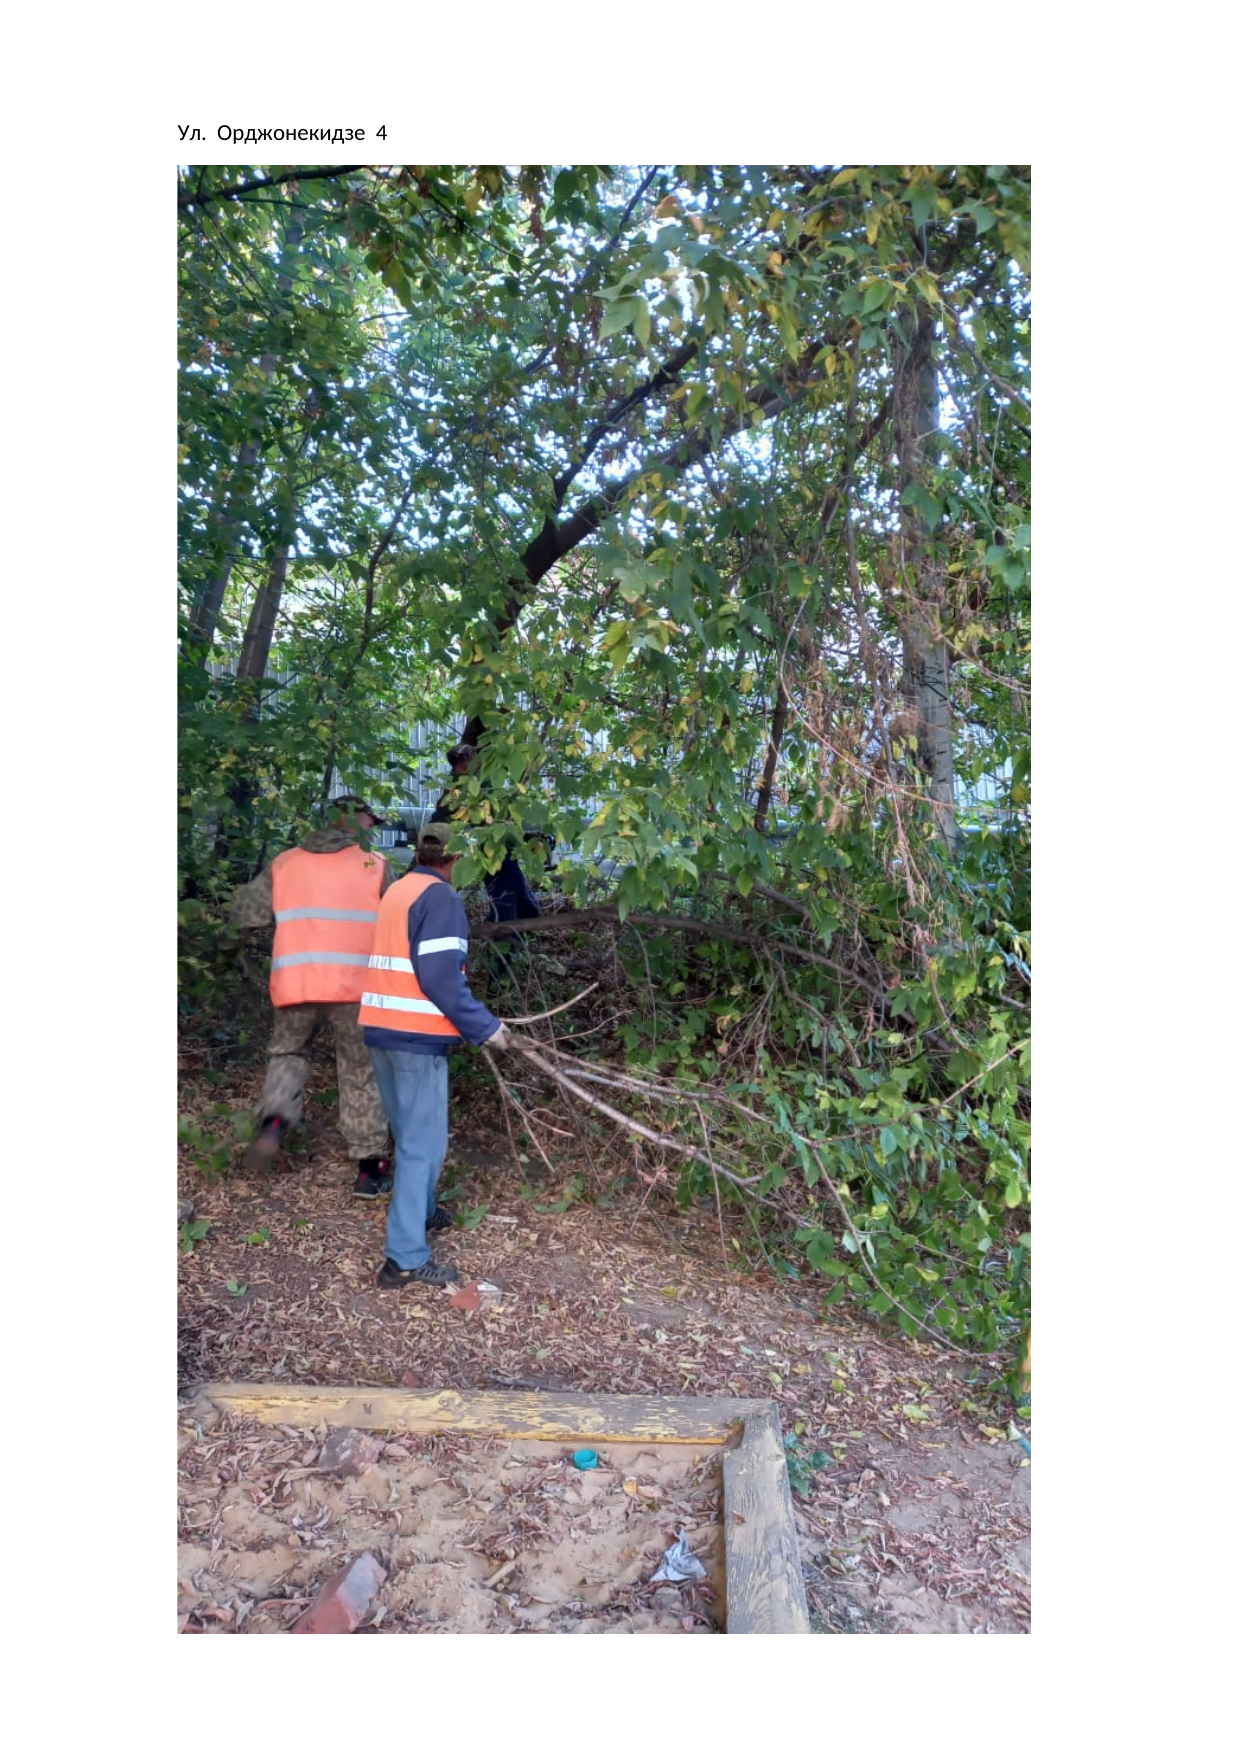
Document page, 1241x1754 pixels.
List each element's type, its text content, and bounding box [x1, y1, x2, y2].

text Ул. Орджонекидзе 4 [177, 118, 1152, 146]
picture [177, 165, 1031, 1634]
